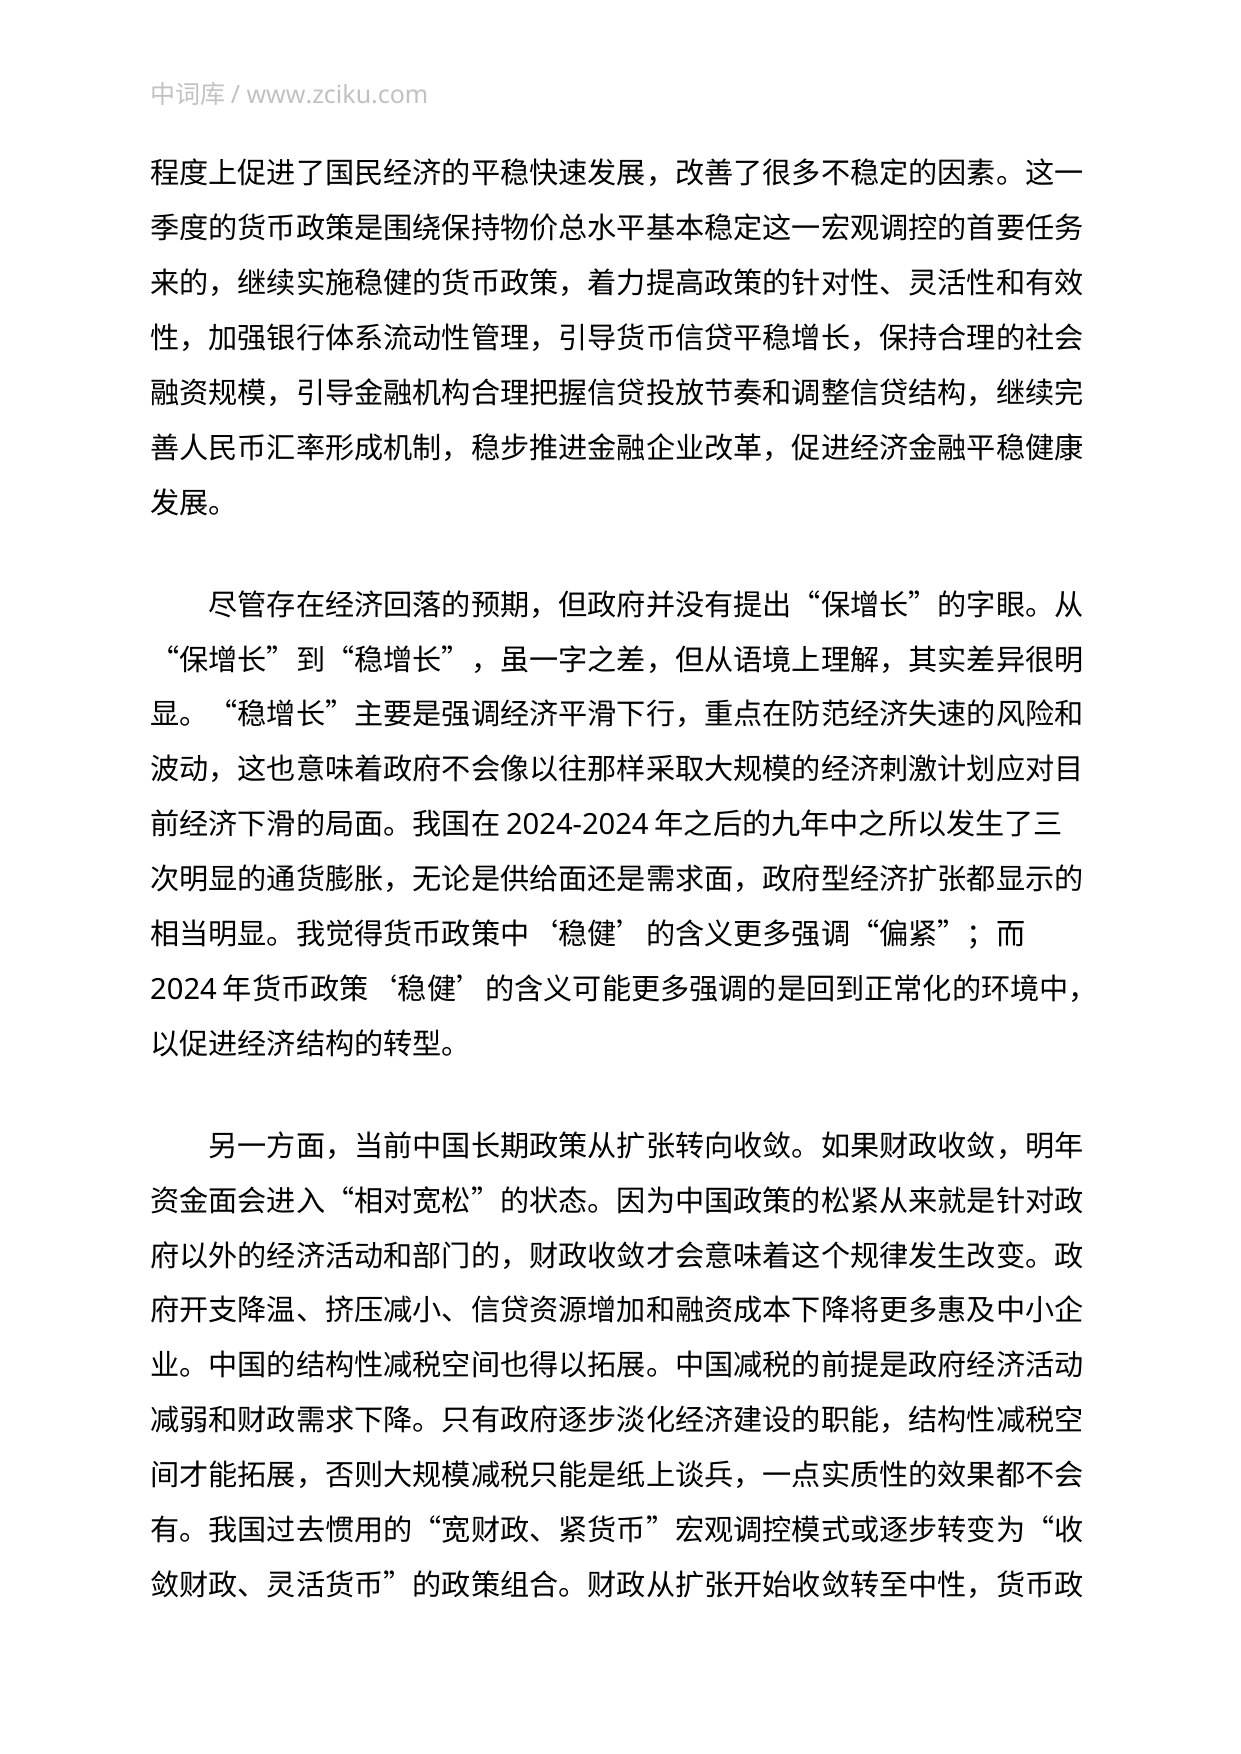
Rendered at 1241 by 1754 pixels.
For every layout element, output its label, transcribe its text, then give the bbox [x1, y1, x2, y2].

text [150, 1122, 1090, 1604]
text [150, 150, 1090, 522]
text 尽管存在经济回落的预期，但政府并没有提出“保增长”的字眼。从“保增长”到“稳增长”，虽一字之差，但从语境上理解，其实差异很明显。“稳增长”主要是强调经济平滑下行，重点在防范经济失速的风险和波动，这也意味着政府不会像以往那样采取大规模的经济刺激计划应对目前经济下滑的局面。我国在2024-2024年之后的九年中之所以发生了三次明显的通货膨胀，无论是供给面还是需求面，政府型经济扩张都显示的相当明显。我觉得货币政策中‘稳健’的含义更多强调“偏紧”；而2024年货币政策‘稳健’的含义可能更多强调的是回到正常化的环境中，以促进经济结构的转型。 [150, 581, 1090, 1063]
